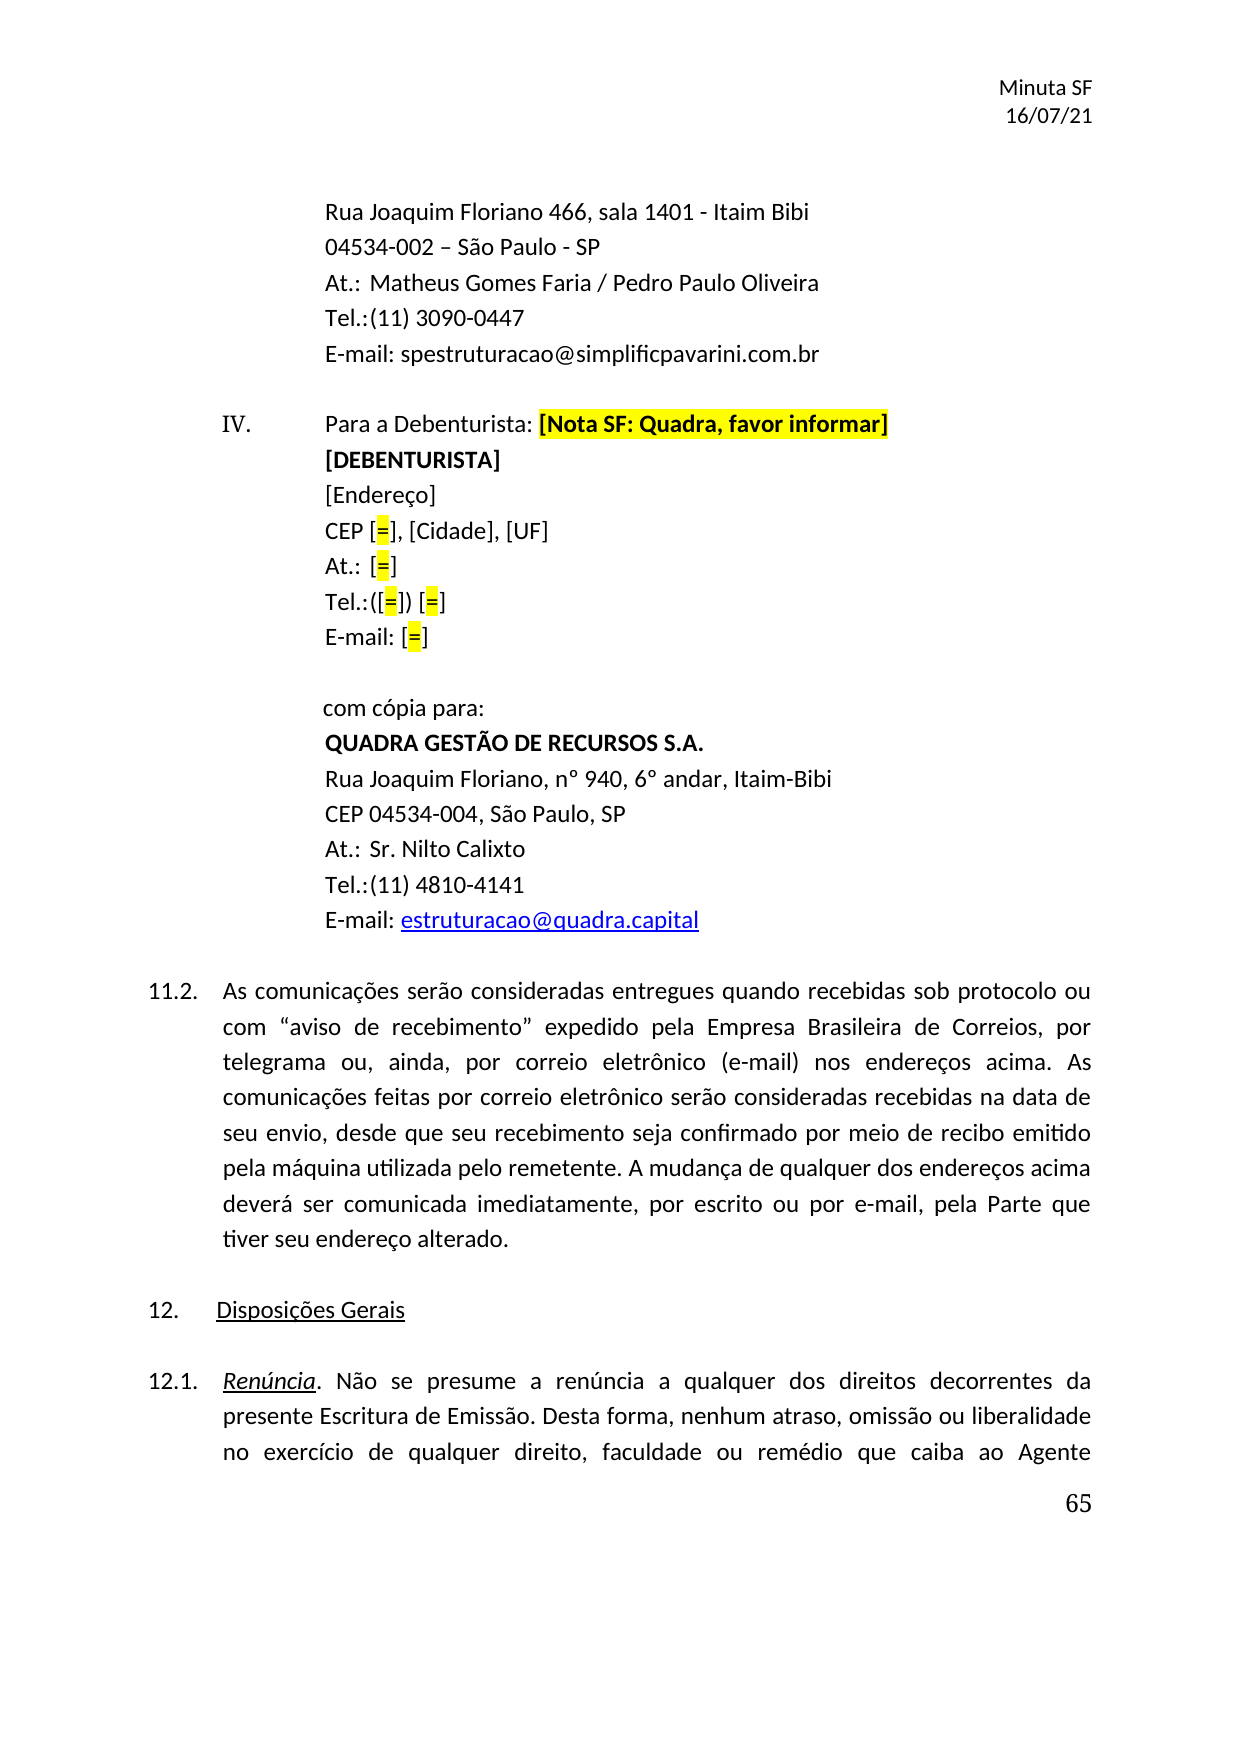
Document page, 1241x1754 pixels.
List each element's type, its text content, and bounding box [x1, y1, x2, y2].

list Disposições Gerais [148, 1290, 1092, 1325]
text [DEBENTURISTA] [Endereço] CEP [=], [Cidade], [UF] At.: [=] Tel.: ([=]) [=] E-mail: [=] [325, 440, 1092, 652]
list As comunicações serão consideradas entregues quando recebidas sob protocolo ou com “aviso de recebimento” expedido pela Empresa Brasileira de Correios, por telegrama ou, ainda, por correio eletrônico (e-mail) nos endereços acima. As comunicações feitas por correio eletrônico serão consideradas recebidas na data de seu envio, desde que seu recebimento seja confirmado por meio de recibo emitido pela máquina utilizada pelo remetente. A mudança de qualquer dos endereços acima deverá ser comunicada imediatamente, por escrito ou por e-mail, pela Parte que tiver seu endereço alterado. [148, 971, 1092, 1254]
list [148, 1361, 1092, 1467]
list Para a Debenturista: [Nota SF: Quadra, favor informar] [222, 404, 1092, 440]
text com cópia para: [323, 688, 1092, 723]
text 04534-002 – São Paulo - SP At.: Matheus Gomes Faria / Pedro Paulo Oliveira Tel.: (11) 3090-0447 E-mail: spestruturacao@simplificpavarini.com.br [325, 227, 1092, 369]
text QUADRA GESTÃO DE RECURSOS S.A. Rua Joaquim Floriano, nº 940, 6º andar, Itaim-Bibi CEP 04534-004, São Paulo, SP At.: Sr. Nilto Calixto Tel.: (11) 4810-4141 E-mail: estruturacao@quadra.capital [325, 723, 1092, 936]
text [325, 192, 1092, 227]
